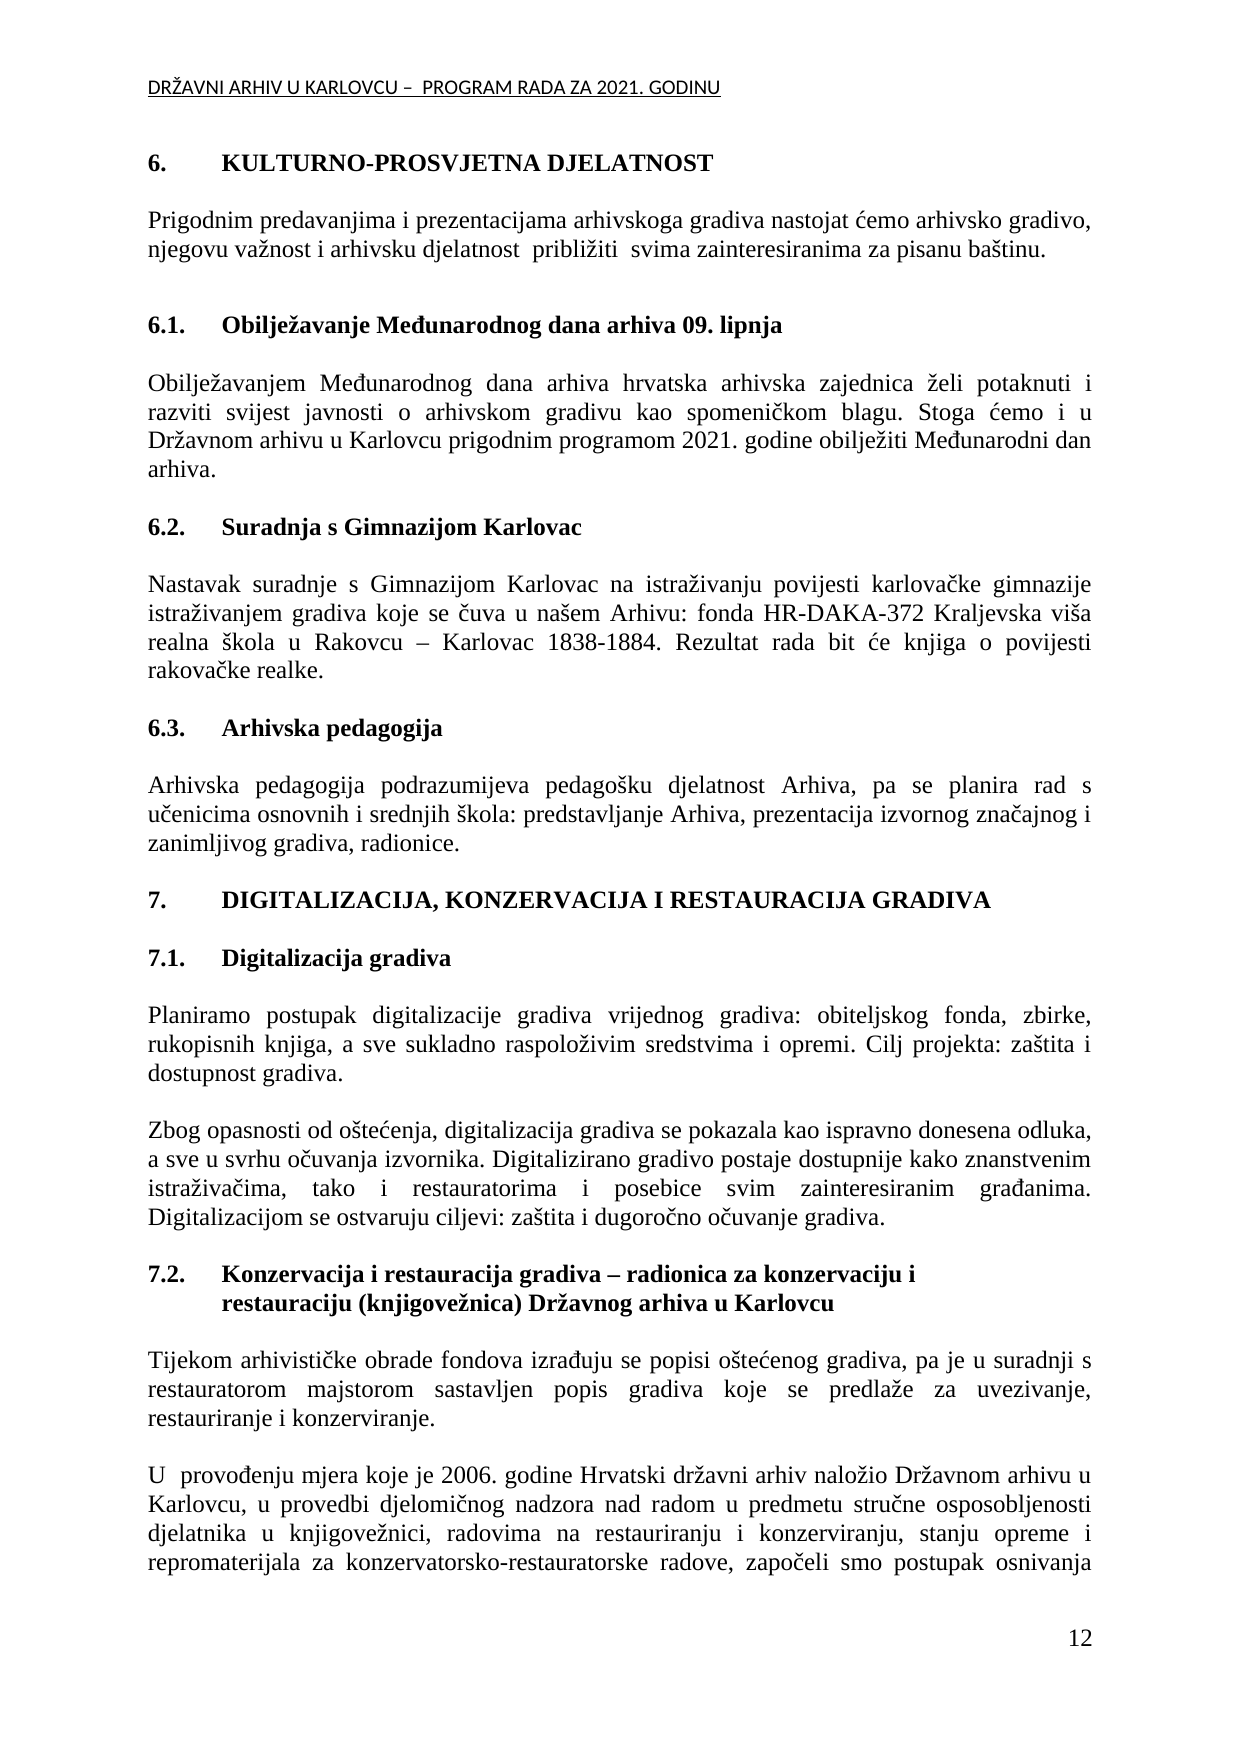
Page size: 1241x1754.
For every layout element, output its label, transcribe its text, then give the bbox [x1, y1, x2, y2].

text 6. KULTURNO-PROSVJETNA DJELATNOST [148, 148, 1092, 176]
text Prigodnim predavanjima i prezentacijama arhivskoga gradiva nastojat ćemo arhivsko gradivo, njegovu važnost i arhivsku djelatnost približiti svima zainteresiranima za pisanu baštinu. [148, 205, 1092, 263]
text 6.2. Suradnja s Gimnazijom Karlovac [148, 512, 1092, 540]
text Tijekom arhivističke obrade fondova izrađuju se popisi oštećenog gradiva, pa je u suradnji s restauratorom majstorom sastavljen popis gradiva koje se predlaže za uvezivanje, restauriranje i konzerviranje. [148, 1345, 1092, 1432]
text Obilježavanjem Međunarodnog dana arhiva hrvatska arhivska zajednica želi potaknuti i razviti svijest javnosti o arhivskom gradivu kao spomeničkom blagu. Stoga ćemo i u Državnom arhivu u Karlovcu prigodnim programom 2021. godine obilježiti Međunarodni dan arhiva. [148, 368, 1092, 483]
text 7.2. Konzervacija i restauracija gradiva – radionica za konzervaciju i [148, 1259, 1092, 1288]
text restauraciju (knjigovežnica) Državnog arhiva u Karlovcu [148, 1288, 1092, 1317]
text 7.1. Digitalizacija gradiva [148, 943, 1092, 972]
text 6.1. Obilježavanje Međunarodnog dana arhiva 09. lipnja [148, 310, 1092, 339]
text Planiramo postupak digitalizacije gradiva vrijednog gradiva: obiteljskog fonda, zbirke, rukopisnih knjiga, a sve sukladno raspoloživim sredstvima i opremi. Cilj projekta: zaštita i dostupnost gradiva. [148, 1000, 1092, 1087]
text 6.3. Arhivska pedagogija [148, 713, 1092, 742]
text Arhivska pedagogija podrazumijeva pedagošku djelatnost Arhiva, pa se planira rad s učenicima osnovnih i srednjih škola: predstavljanje Arhiva, prezentacija izvornog značajnog i zanimljivog gradiva, radionice. [148, 770, 1092, 857]
text Nastavak suradnje s Gimnazijom Karlovac na istraživanju povijesti karlovačke gimnazije istraživanjem gradiva koje se čuva u našem Arhivu: fonda HR-DAKA-372 Kraljevska viša realna škola u Rakovcu – Karlovac 1838-1884. Rezultat rada bit će knjiga o povijesti rakovačke realke. [148, 569, 1092, 684]
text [148, 1460, 1092, 1575]
text 7. DIGITALIZACIJA, KONZERVACIJA I RESTAURACIJA GRADIVA [148, 885, 1092, 914]
text Zbog opasnosti od oštećenja, digitalizacija gradiva se pokazala kao ispravno donesena odluka, a sve u svrhu očuvanja izvornika. Digitalizirano gradivo postaje dostupnije kako znanstvenim istraživačima, tako i restauratorima i posebice svim zainteresiranim građanima. Digitalizacijom se ostvaruju ciljevi: zaštita i dugoročno očuvanje gradiva. [148, 1115, 1092, 1230]
